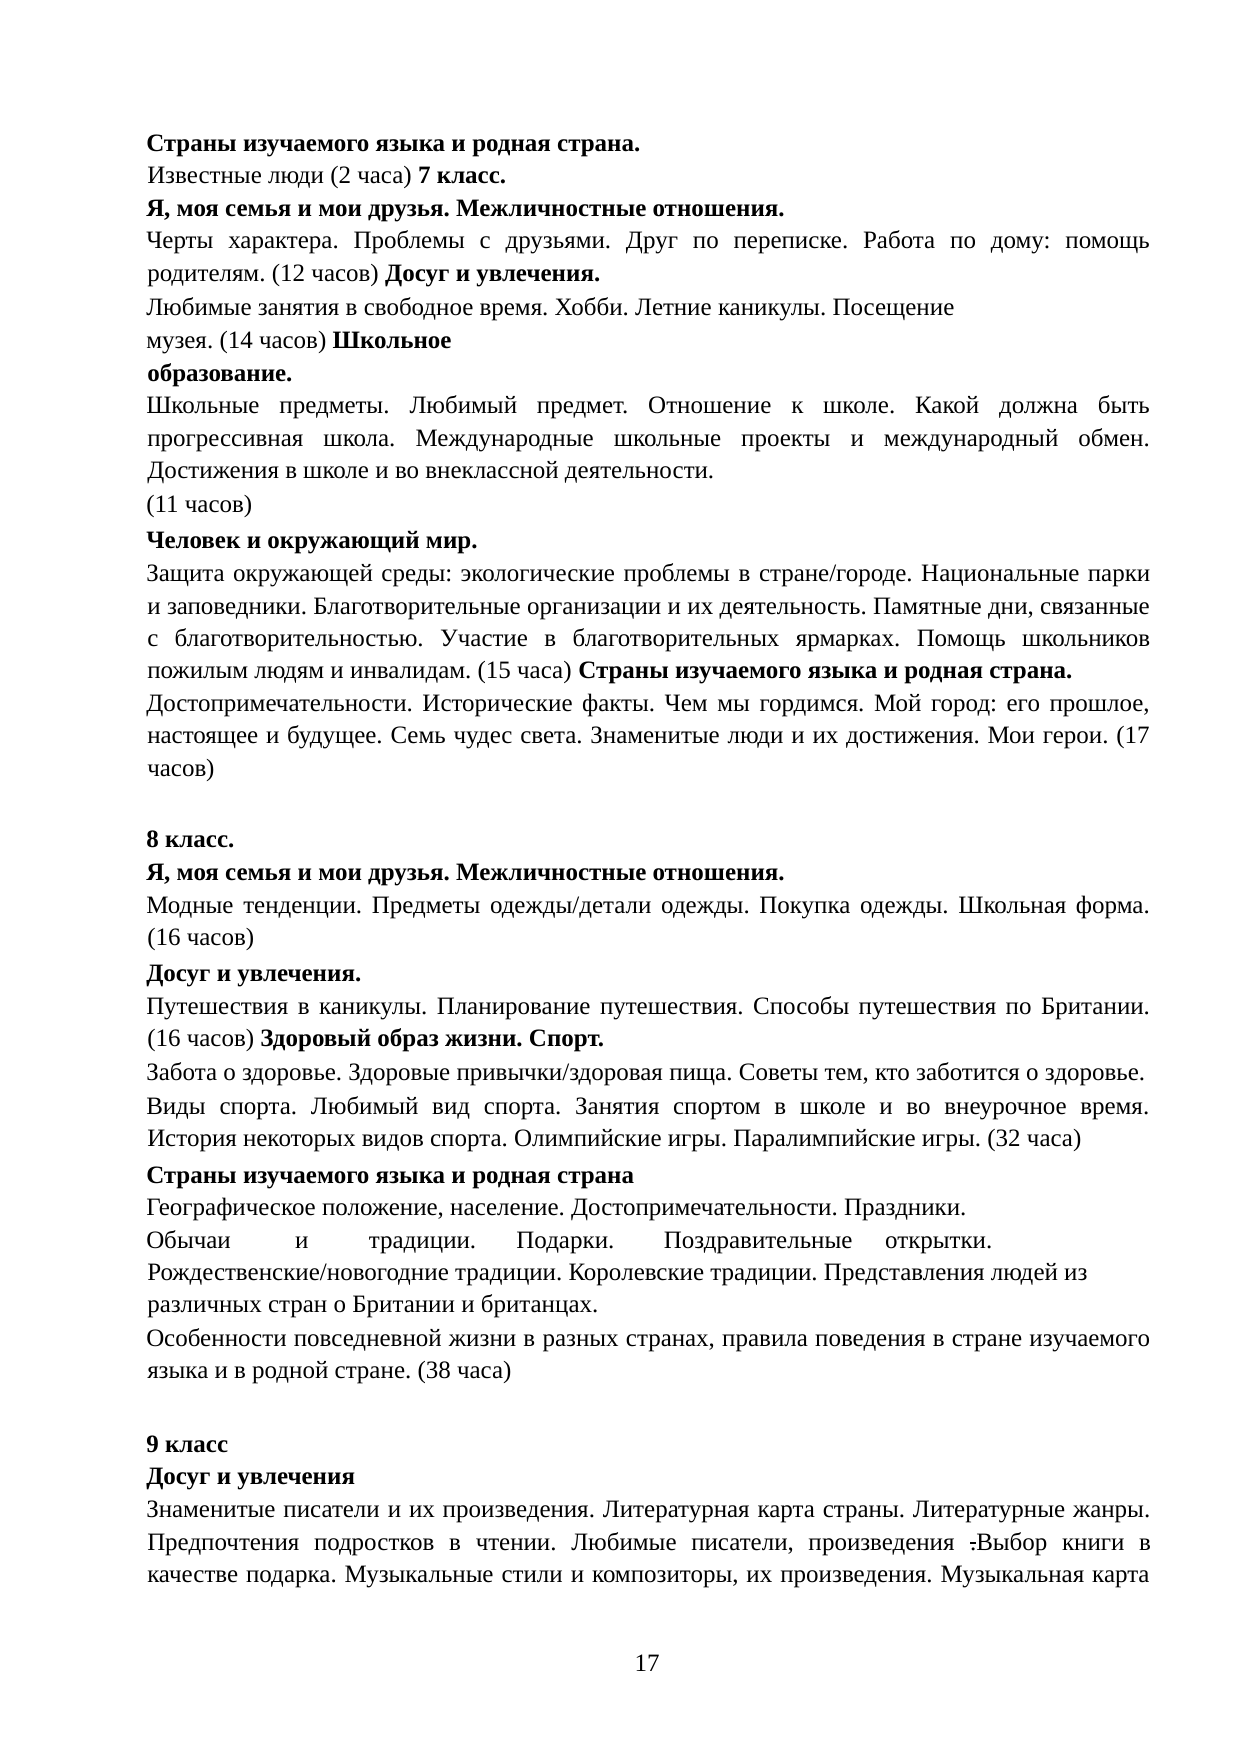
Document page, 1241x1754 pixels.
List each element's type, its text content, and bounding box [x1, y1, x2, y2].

text Досуг и увлечения [146, 1461, 1152, 1490]
text (11 часов) [146, 489, 1151, 518]
text Черты характера. Проблемы с друзьями. Друг по переписке. Работа по дому: помощь родителям. (12 часов) Досуг и увлечения. [146, 226, 1151, 287]
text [146, 1494, 1151, 1588]
text Особенности повседневной жизни в разных странах, правила поведения в стране изучаемого языка и в родной стране. (38 часа) [146, 1323, 1151, 1384]
text Человек и окружающий мир. [146, 526, 1152, 554]
text Страны изучаемого языка и родная страна. Известные люди (2 часа) 7 класс. [146, 128, 726, 189]
text 8 класс. [146, 824, 1152, 853]
text Школьные предметы. Любимый предмет. Отношение к школе. Какой должна быть прогрессивная школа. Международные школьные проекты и международный обмен. Достижения в школе и во внеклассной деятельности. [146, 391, 1151, 484]
text Любимые занятия в свободное время. Хобби. Летние каникулы. Посещение [146, 292, 1151, 321]
text Модные тенденции. Предметы одежды/детали одежды. Покупка одежды. Школьная форма. (16 часов) [146, 890, 1151, 951]
text Страны изучаемого языка и родная страна [146, 1160, 1152, 1188]
text Географическое положение, население. Достопримечательности. Праздники. [146, 1192, 1151, 1221]
text Я, моя семья и мои друзья. Межличностные отношения. [146, 857, 1152, 886]
text Забота о здоровье. Здоровые привычки/здоровая пища. Советы тем, кто заботится о здоровье. [146, 1057, 1151, 1086]
text музея. (14 часов) Школьное образование. [146, 326, 504, 387]
text Достопримечательности. Исторические факты. Чем мы гордимся. Мой город: его прошлое, настоящее и будущее. Семь чудес света. Знаменитые люди и их достижения. Мои герои. (17 часов) [146, 688, 1151, 781]
text Виды спорта. Любимый вид спорта. Занятия спортом в школе и во внеурочное время. История некоторых видов спорта. Олимпийские игры. Паралимпийские игры. (32 часа) [146, 1091, 1151, 1152]
text Досуг и увлечения. [146, 958, 1152, 987]
text 9 класс [146, 1429, 1152, 1457]
text Защита окружающей среды: экологические проблемы в стране/городе. Национальные парки и заповедники. Благотворительные организации и их деятельность. Памятные дни, связанные с благотворительностью. Участие в благотворительных ярмарках. Помощь школьников пожилым людям и инвалидам. (15 часа) Страны изучаемого языка и родная страна. [146, 558, 1151, 684]
text Путешествия в каникулы. Планирование путешествия. Способы путешествия по Британии. (16 часов) Здоровый образ жизни. Спорт. [146, 991, 1151, 1052]
text Обычаи и традиции. Подарки. Поздравительные открытки. Рождественские/новогодние традиции. Королевские традиции. Представления людей из различных стран о Британии и британцах. [146, 1225, 1152, 1318]
text Я, моя семья и мои друзья. Межличностные отношения. [146, 193, 1152, 222]
